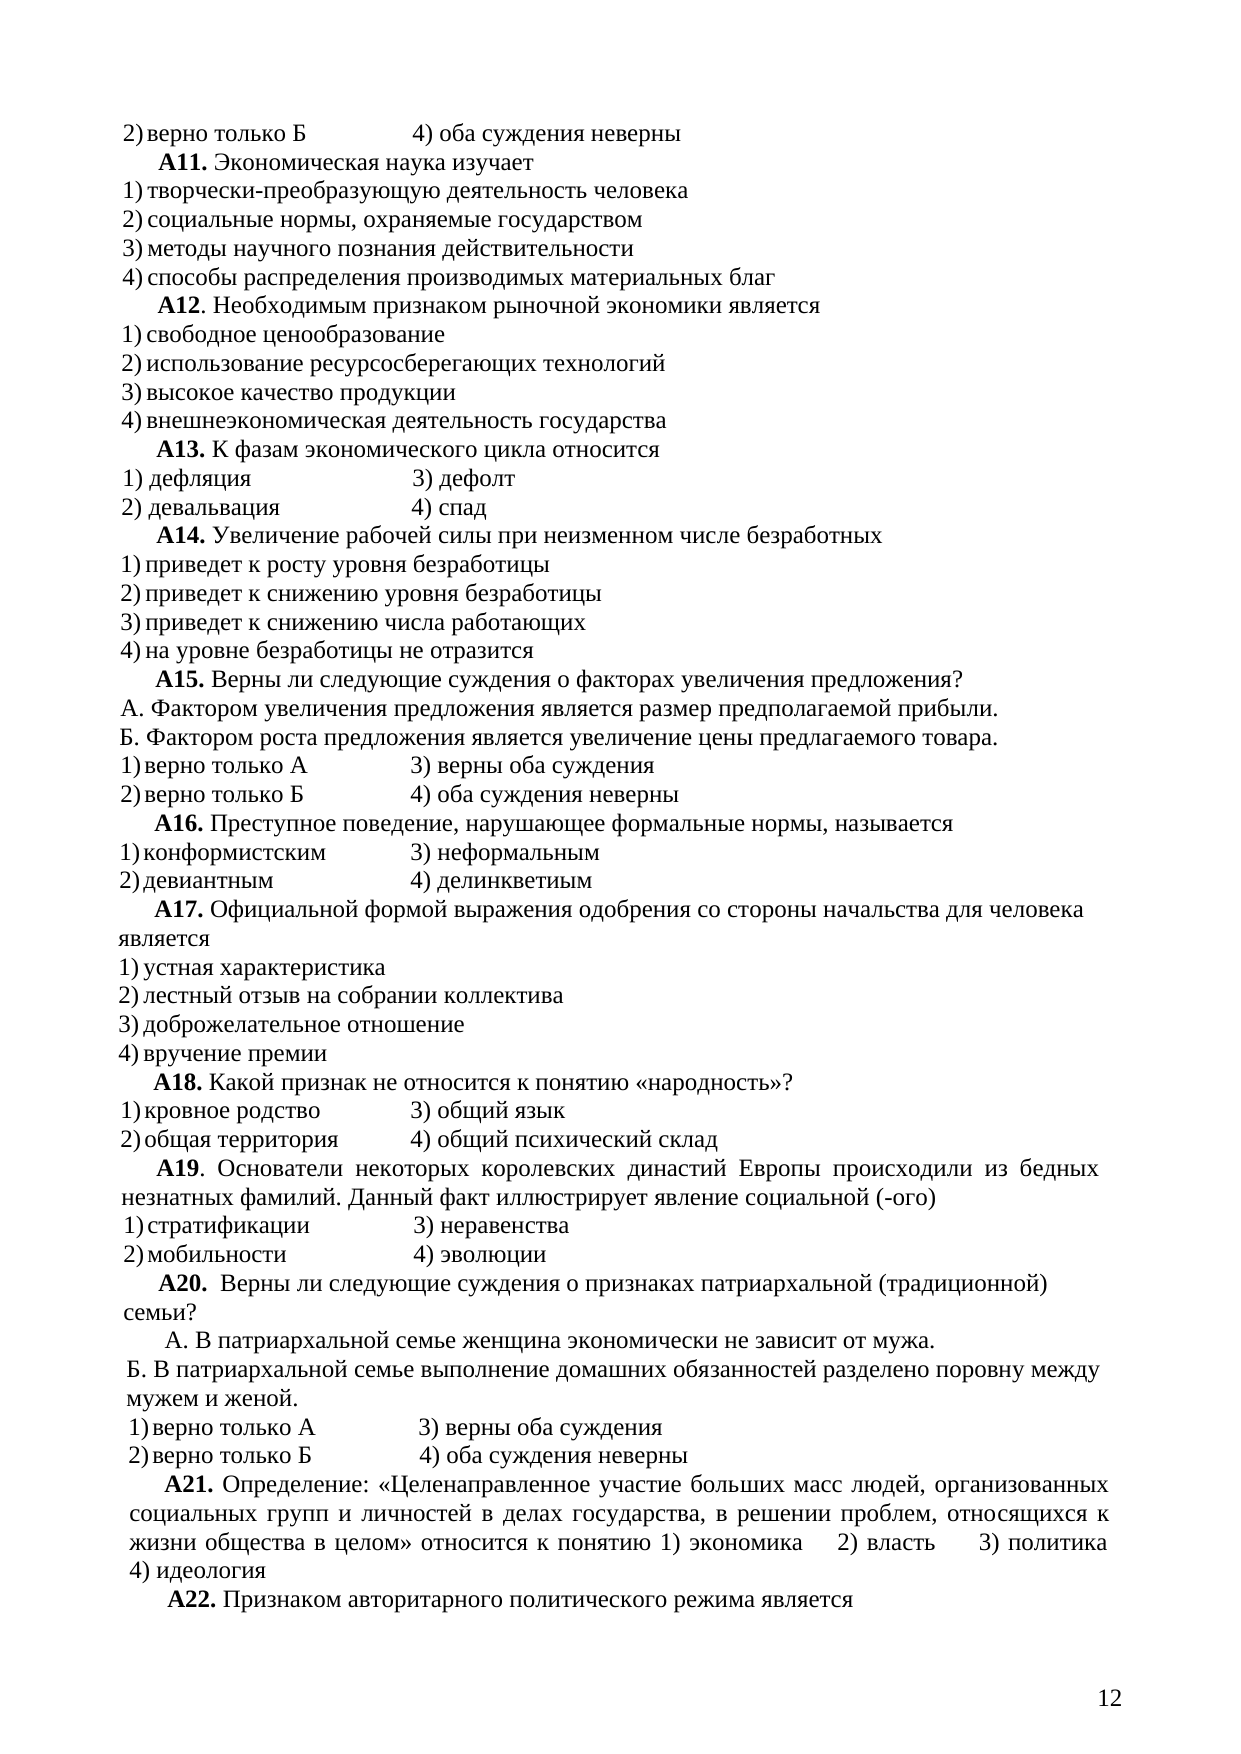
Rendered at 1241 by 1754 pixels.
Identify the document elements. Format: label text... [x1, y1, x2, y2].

text А13. К фазам экономического цикла относится 1) дефляция 3) дефолт [122, 434, 1082, 492]
list конформистским 3) неформальным [119, 837, 1122, 866]
list использование ресурсосберегающих технологий [121, 348, 1122, 377]
text А18. Какой признак не относится к понятию «народность»? [118, 1067, 1097, 1096]
list вручение премии [118, 1038, 1122, 1067]
list верно только Б 4) оба суждения неверны [128, 1441, 1122, 1469]
list приведет к снижению уровня безработицы [120, 578, 1122, 607]
list лестный отзыв на собрании коллектива [118, 981, 1122, 1009]
list верно только Б 4) оба суждения неверны [123, 118, 1122, 147]
text А11. Экономическая наука изучает [158, 147, 1122, 176]
text А14. Увеличение рабочей силы при неизменном числе безработных [120, 521, 1122, 549]
list высокое качество продукции [121, 377, 1122, 406]
list доброжелательное отношение [118, 1009, 1122, 1038]
text А12. Необходимым признаком рыночной экономики является [121, 291, 1122, 319]
text Б. Фактором роста предложения является увеличение цены предлагаемого товара. [119, 722, 1122, 751]
list способы распределения производимых материальных благ [122, 262, 1122, 291]
list кровное родство 3) общий язык [120, 1096, 1122, 1124]
list методы научного познания действительности [122, 233, 1122, 262]
text А21. Определение: «Целенаправленное участие больших масс людей, организованных социальных групп и личностей в делах государства, в решении проблем, относящихся к жизни общества в целом» относится к понятию 1) экономика 2) власть 3) политика 4) идеология [129, 1469, 1109, 1584]
text Б. В патриархальной семье выполнение домашних обязанностей разделено поровну между мужем и женой. [126, 1354, 1122, 1412]
text А17. Официальной формой выражения одобрения со стороны начальства для человека является [118, 894, 1122, 952]
list приведет к росту уровня безработицы [120, 549, 1122, 578]
list внешнеэкономическая деятельность государства [121, 406, 1122, 434]
list социальные нормы, охраняемые государством [122, 204, 1122, 233]
list устная характеристика [118, 952, 1122, 981]
list на уровне безработицы не отразится [120, 636, 1122, 664]
list верно только А 3) верны оба суждения [120, 751, 1122, 779]
text А19. Основатели некоторых королевских династий Европы происходили из бедных незнатных фамилий. Данный факт иллюстрирует явление социальной (-ого) [121, 1153, 1100, 1211]
list приведет к снижению числа работающих [120, 607, 1122, 636]
list мобильности 4) эволюции [123, 1239, 1122, 1268]
list творчески-преобразующую деятельность человека [122, 176, 1122, 204]
text А15. Верны ли следующие суждения о факторах увеличения предложения? [119, 664, 1122, 693]
text А16. Преступное поведение, нарушающее формальные нормы, называется [119, 808, 1122, 837]
list девиантным 4) делинкветиым [119, 866, 1122, 894]
list свободное ценообразование [121, 319, 1122, 348]
list стратификации 3) неравенства [123, 1211, 1122, 1239]
text 2) девальвация 4) спад [121, 492, 1122, 521]
list верно только Б 4) оба суждения неверны [120, 779, 1122, 808]
text А22. Признаком авторитарного политического режима является [132, 1584, 1110, 1613]
text А. В патриархальной семье женщина экономически не зависит от мужа. [123, 1326, 1122, 1354]
list верно только А 3) верны оба суждения [128, 1412, 1122, 1441]
text А20. Верны ли следующие суждения о признаках патриархальной (традиционной) семьи? [123, 1268, 1122, 1326]
list общая территория 4) общий психический склад [120, 1124, 1122, 1153]
text А. Фактором увеличения предложения является размер предполагаемой прибыли. [120, 693, 1122, 722]
